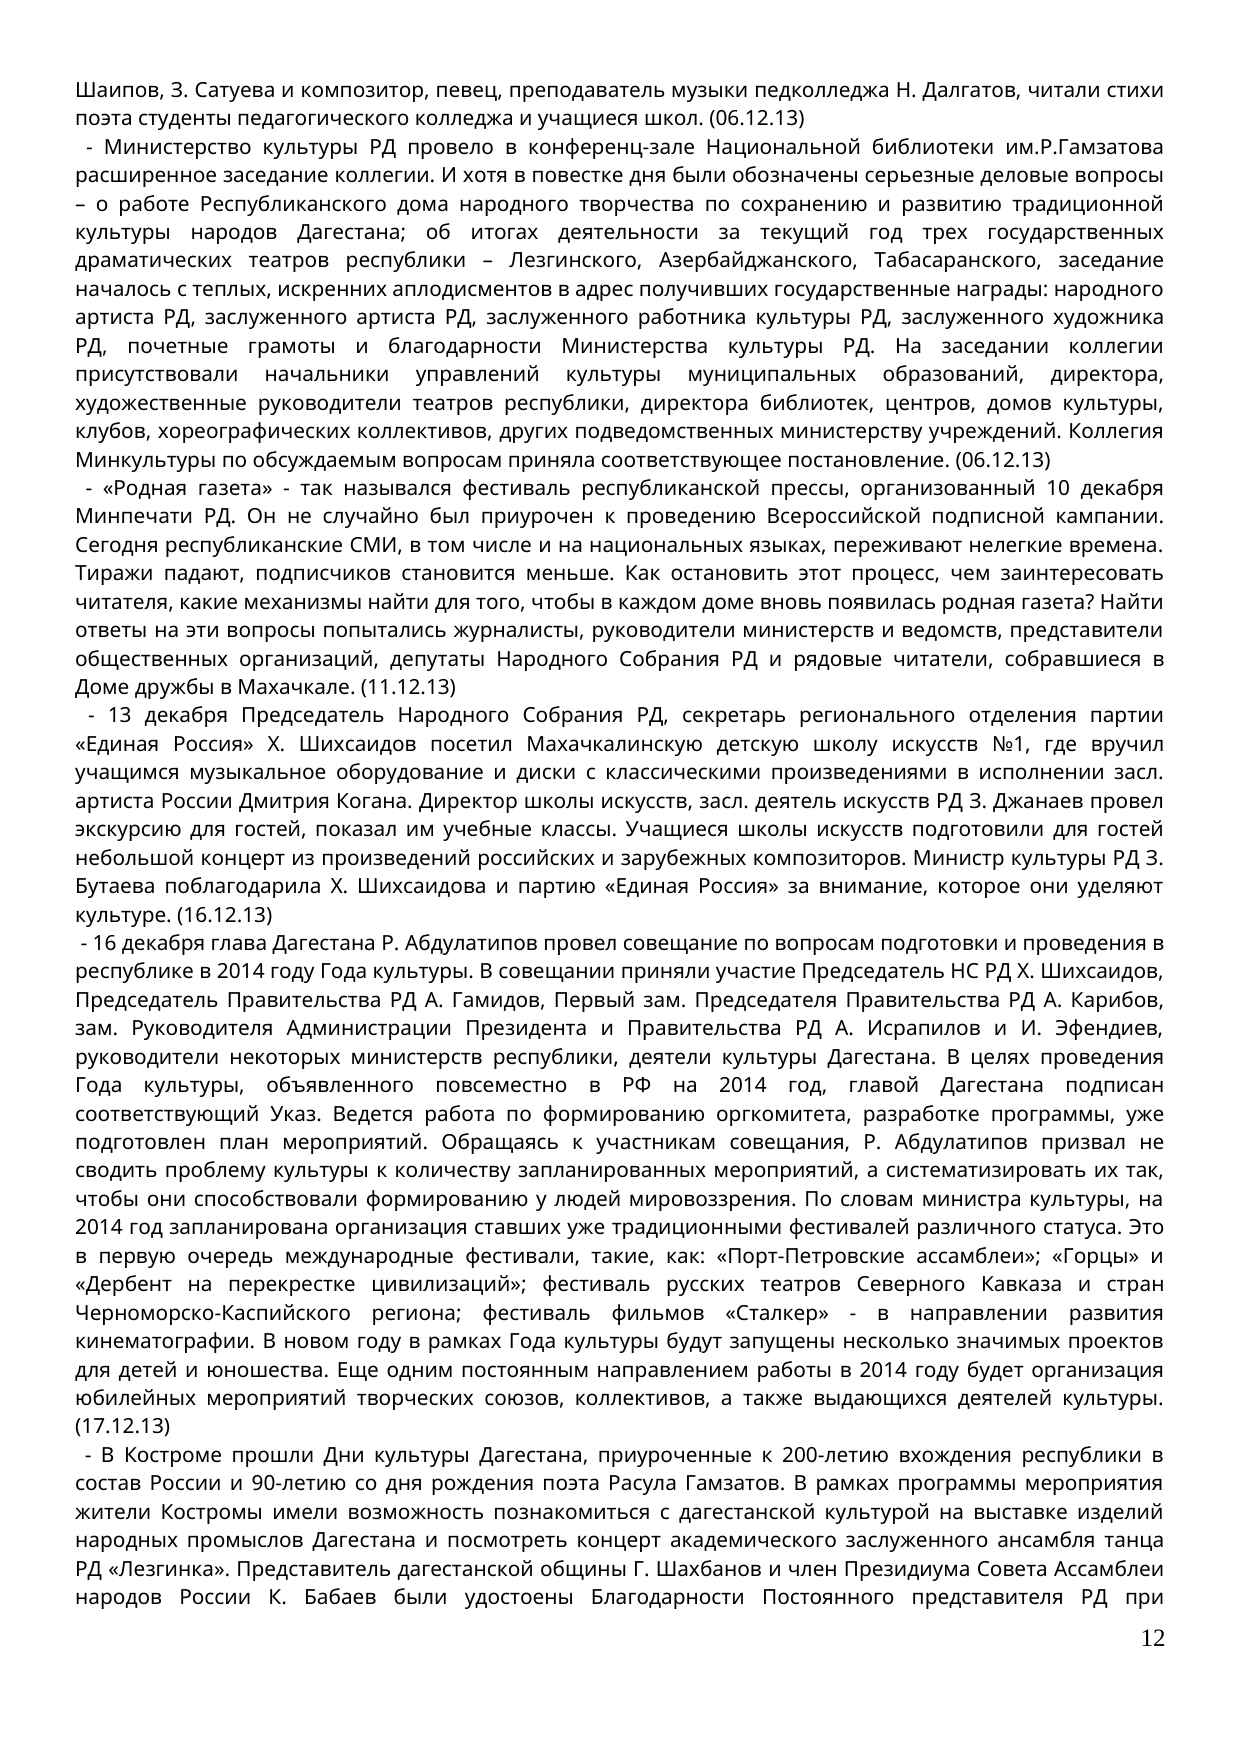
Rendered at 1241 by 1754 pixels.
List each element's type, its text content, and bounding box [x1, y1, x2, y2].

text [75, 75, 1165, 132]
text - Министерство культуры РД провело в конференц-зале Национальной библиотеки им.Р.Гамзатова расширенное заседание коллегии. И хотя в повестке дня были обозначены серьезные деловые вопросы – о работе Республиканского дома народного творчества по сохранению и развитию традиционной культуры народов Дагестана; об итогах деятельности за текущий год трех государственных драматических театров республики – Лезгинского, Азербайджанского, Табасаранского, заседание началось с теплых, искренних аплодисментов в адрес получивших государственные награды: народного артиста РД, заслуженного артиста РД, заслуженного работника культуры РД, заслуженного художника РД, почетные грамоты и благодарности Министерства культуры РД. На заседании коллегии присутствовали начальники управлений культуры муниципальных образований, директора, художественные руководители театров республики, директора библиотек, центров, домов культуры, клубов, хореографических коллективов, других подведомственных министерству учреждений. Коллегия Минкультуры по обсуждаемым вопросам приняла соответствующее постановление. (06.12.13) [75, 132, 1165, 473]
text - «Родная газета» - так назывался фестиваль республиканской прессы, организованный 10 декабря Минпечати РД. Он не случайно был приурочен к проведению Всероссийской подписной кампании. Сегодня республиканские СМИ, в том числе и на национальных языках, переживают нелегкие времена. Тиражи падают, подписчиков становится меньше. Как остановить этот процесс, чем заинтересовать читателя, какие механизмы найти для того, чтобы в каждом доме вновь появилась родная газета? Найти ответы на эти вопросы попытались журналисты, руководители министерств и ведомств, представители общественных организаций, депутаты Народного Собрания РД и рядовые читатели, собравшиеся в Доме дружбы в Махачкале. (11.12.13) [75, 473, 1165, 701]
text - 16 декабря глава Дагестана Р. Абдулатипов провел совещание по вопросам подготовки и проведения в республике в 2014 году Года культуры. В совещании приняли участие Председатель НС РД Х. Шихсаидов, Председатель Правительства РД А. Гамидов, Первый зам. Председателя Правительства РД А. Карибов, зам. Руководителя Администрации Президента и Правительства РД А. Исрапилов и И. Эфендиев, руководители некоторых министерств республики, деятели культуры Дагестана. В целях проведения Года культуры, объявленного повсеместно в РФ на 2014 год, главой Дагестана подписан соответствующий Указ. Ведется работа по формированию оргкомитета, разработке программы, уже подготовлен план мероприятий. Обращаясь к участникам совещания, Р. Абдулатипов призвал не сводить проблему культуры к количеству запланированных мероприятий, а систематизировать их так, чтобы они способствовали формированию у людей мировоззрения. По словам министра культуры, на 2014 год запланирована организация ставших уже традиционными фестивалей различного статуса. Это в первую очередь международные фестивали, такие, как: «Порт-Петровские ассамблеи»; «Горцы» и «Дербент на перекрестке цивилизаций»; фестиваль русских театров Северного Кавказа и стран Черноморско-Каспийского региона; фестиваль фильмов «Сталкер» - в направлении развития кинематографии. В новом году в рамках Года культуры будут запущены несколько значимых проектов для детей и юношества. Еще одним постоянным направлением работы в 2014 году будет организация юбилейных мероприятий творческих союзов, коллективов, а также выдающихся деятелей культуры. (17.12.13) [75, 928, 1165, 1440]
text - 13 декабря Председатель Народного Собрания РД, секретарь регионального отделения партии «Единая Россия» Х. Шихсаидов посетил Махачкалинскую детскую школу искусств №1, где вручил учащимся музыкальное оборудование и диски с классическими произведениями в исполнении засл. артиста России Дмитрия Когана. Директор школы искусств, засл. деятель искусств РД З. Джанаев провел экскурсию для гостей, показал им учебные классы. Учащиеся школы искусств подготовили для гостей небольшой концерт из произведений российских и зарубежных композиторов. Министр культуры РД З. Бутаева поблагодарила Х. Шихсаидова и партию «Единая Россия» за внимание, которое они уделяют культуре. (16.12.13) [75, 701, 1165, 928]
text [75, 1440, 1165, 1611]
